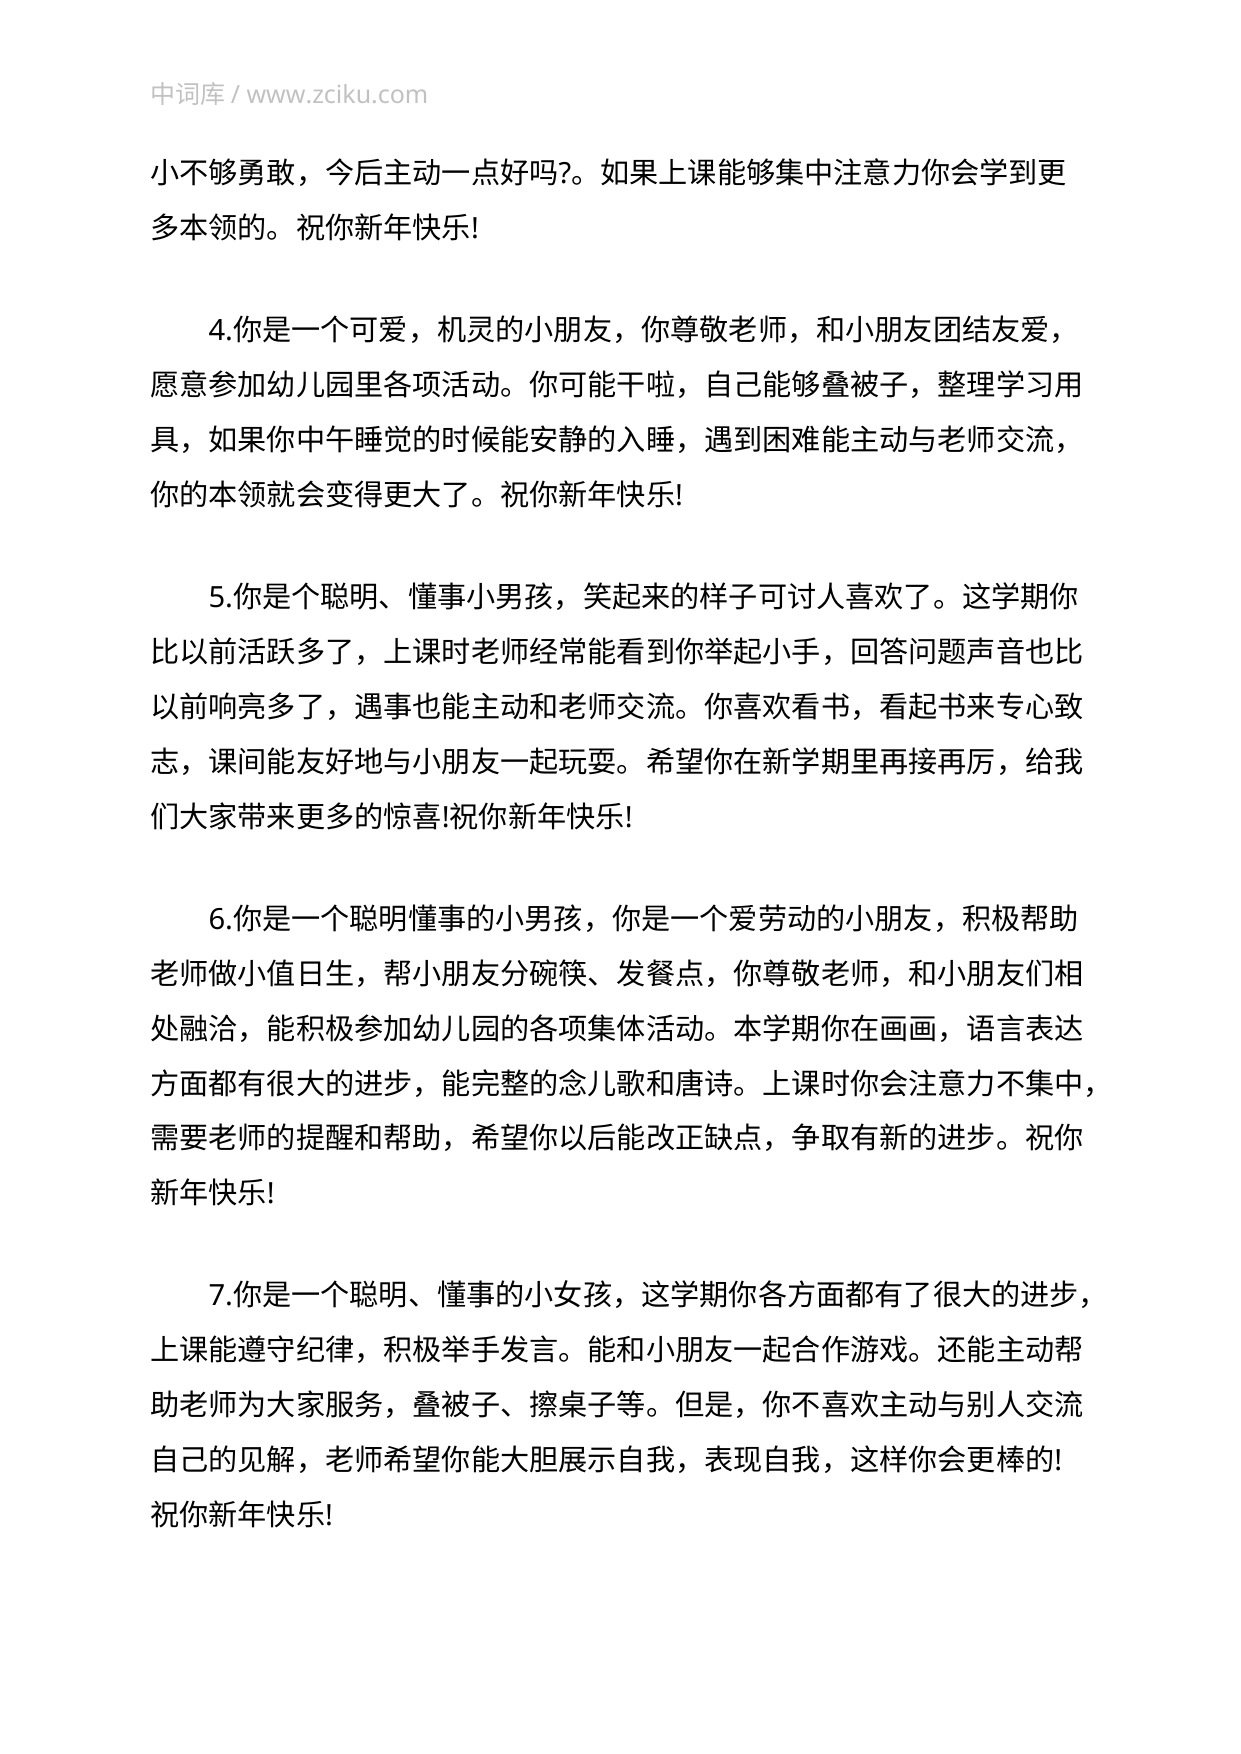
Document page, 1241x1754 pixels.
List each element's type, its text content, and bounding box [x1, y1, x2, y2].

text 4.你是一个可爱，机灵的小朋友，你尊敬老师，和小朋友团结友爱，愿意参加幼儿园里各项活动。你可能干啦，自己能够叠被子，整理学习用具，如果你中午睡觉的时候能安静的入睡，遇到困难能主动与老师交流，你的本领就会变得更大了。祝你新年快乐! [150, 307, 1090, 514]
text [150, 150, 1090, 247]
text 6.你是一个聪明懂事的小男孩，你是一个爱劳动的小朋友，积极帮助老师做小值日生，帮小朋友分碗筷、发餐点，你尊敬老师，和小朋友们相处融洽，能积极参加幼儿园的各项集体活动。本学期你在画画，语言表达方面都有很大的进步，能完整的念儿歌和唐诗。上课时你会注意力不集中，需要老师的提醒和帮助，希望你以后能改正缺点，争取有新的进步。祝你新年快乐! [150, 895, 1090, 1212]
text 7.你是一个聪明、懂事的小女孩，这学期你各方面都有了很大的进步，上课能遵守纪律，积极举手发言。能和小朋友一起合作游戏。还能主动帮助老师为大家服务，叠被子、擦桌子等。但是，你不喜欢主动与别人交流自己的见解，老师希望你能大胆展示自我，表现自我，这样你会更棒的!祝你新年快乐! [150, 1272, 1090, 1534]
text 5.你是个聪明、懂事小男孩，笑起来的样子可讨人喜欢了。这学期你比以前活跃多了，上课时老师经常能看到你举起小手，回答问题声音也比以前响亮多了，遇事也能主动和老师交流。你喜欢看书，看起书来专心致志，课间能友好地与小朋友一起玩耍。希望你在新学期里再接再厉，给我们大家带来更多的惊喜!祝你新年快乐! [150, 574, 1090, 836]
